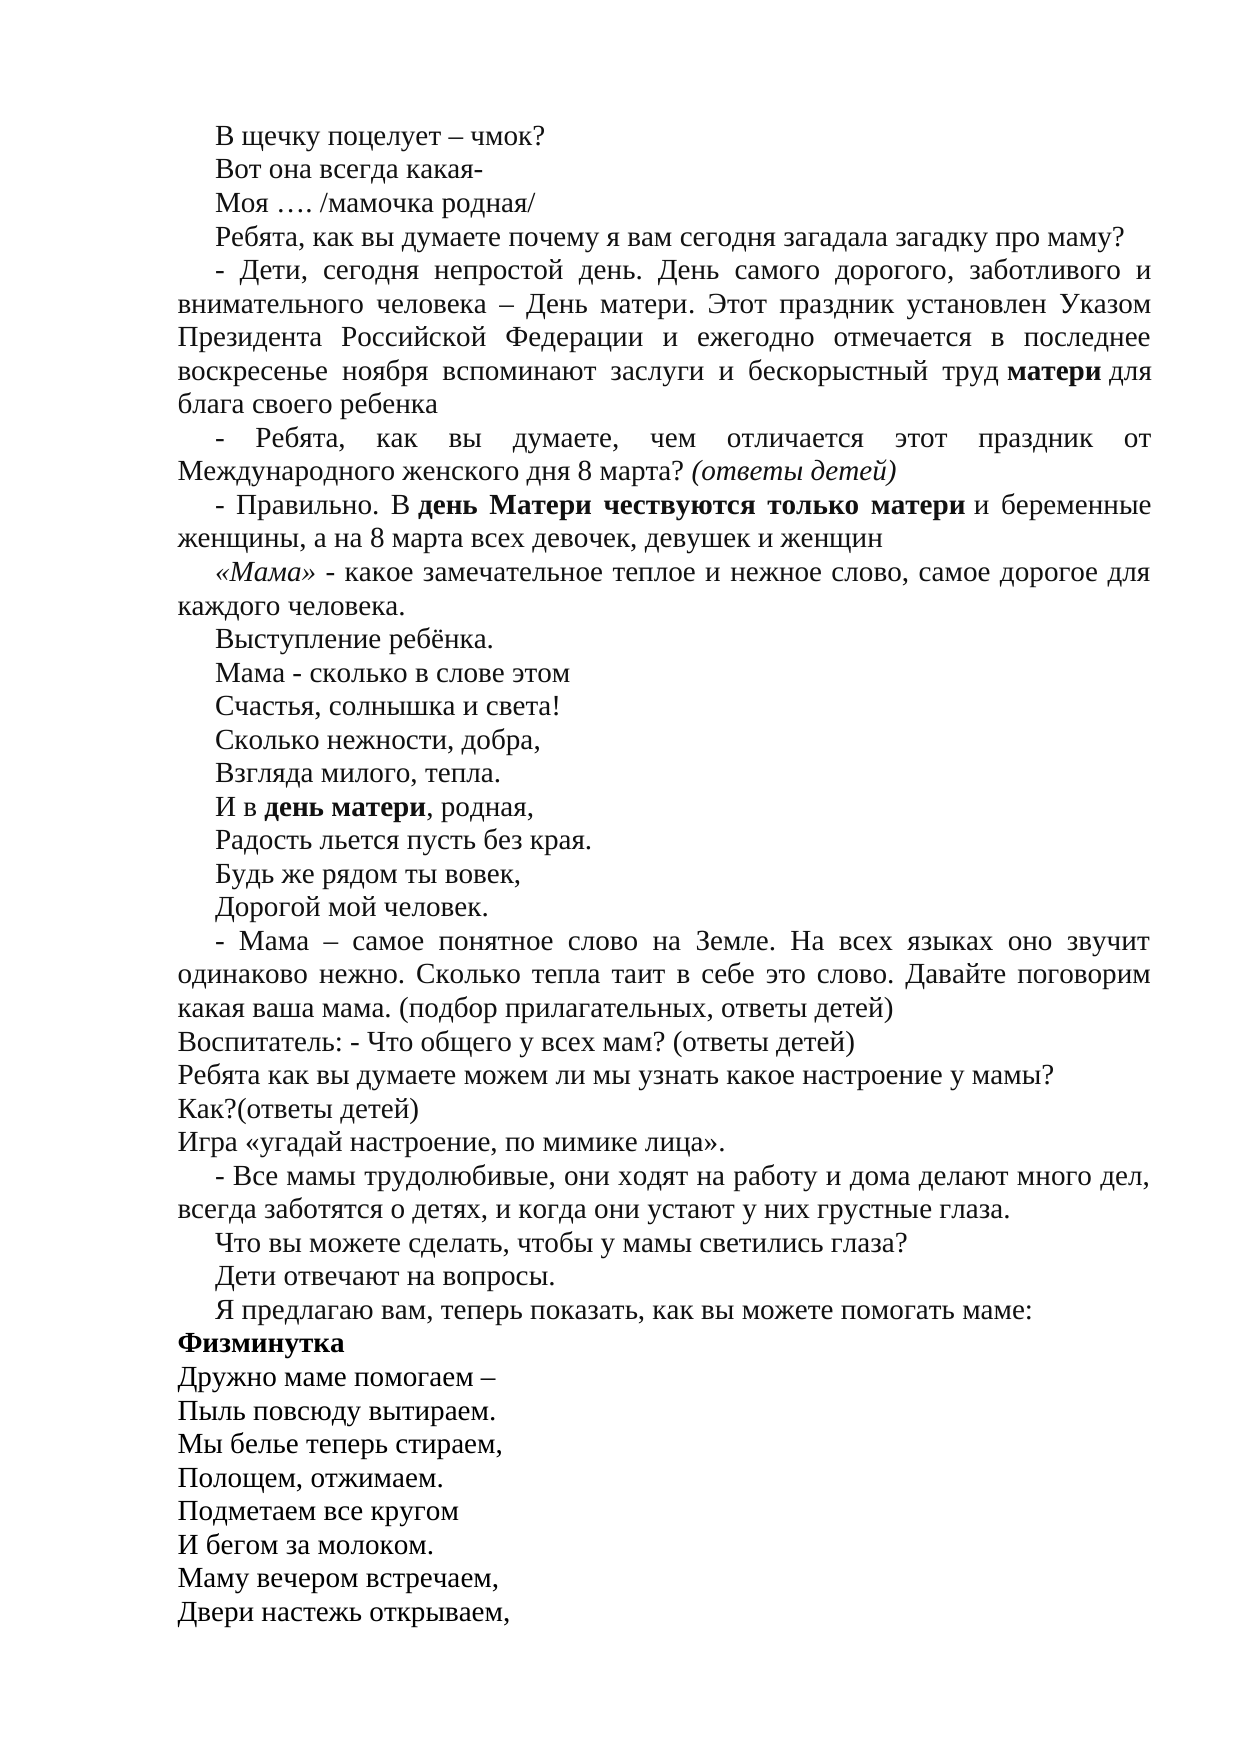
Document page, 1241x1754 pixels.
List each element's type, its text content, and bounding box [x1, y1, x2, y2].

text - Правильно. В день Матери чествуются только матери и беременные женщины, а на 8 марта всех девочек, девушек и женщин [177, 487, 1152, 554]
text Сколько нежности, добра, [177, 722, 1152, 755]
text Пыль повсюду вытираем. [177, 1393, 1152, 1426]
text Физминутка [177, 1326, 1152, 1359]
text И в день матери, родная, [177, 789, 1152, 822]
text Дружно маме помогаем – [177, 1359, 1152, 1393]
text В щечку поцелует – чмок? [177, 118, 1152, 152]
text Мы белье теперь стираем, [177, 1426, 1152, 1460]
text Ребята, как вы думаете почему я вам сегодня загадала загадку про маму? [177, 219, 1152, 252]
text Дети отвечают на вопросы. [177, 1258, 1152, 1292]
text Двери настежь открываем, [177, 1594, 1152, 1627]
text Как?(ответы детей) [177, 1091, 1152, 1124]
text Дорогой мой человек. [177, 889, 1152, 923]
text «Мама» - какое замечательное теплое и нежное слово, самое дорогое для каждого человека. [177, 554, 1152, 621]
text Мама - сколько в слове этом [177, 655, 1152, 688]
text Радость льется пусть без края. [177, 822, 1152, 856]
text - Мама – самое понятное слово на Земле. На всех языках оно звучит одинаково нежно. Сколько тепла таит в себе это слово. Давайте поговорим какая ваша мама. (подбор прилагательных, ответы детей) [177, 923, 1152, 1024]
text Я предлагаю вам, теперь показать, как вы можете помогать маме: [177, 1292, 1152, 1326]
text Взгляда милого, тепла. [177, 755, 1152, 789]
text - Ребята, как вы думаете, чем отличается этот праздник от Международного женского дня 8 марта? (ответы детей) [177, 420, 1152, 487]
text - Все мамы трудолюбивые, они ходят на работу и дома делают много дел, всегда заботятся о детях, и когда они устают у них грустные глаза. [177, 1158, 1152, 1225]
text Моя …. /мамочка родная/ [177, 185, 1152, 219]
text И бегом за молоком. [177, 1527, 1152, 1560]
text Счастья, солнышка и света! [177, 688, 1152, 722]
text Подметаем все кругом [177, 1493, 1152, 1527]
text Воспитатель: - Что общего у всех мам? (ответы детей) [177, 1024, 1152, 1057]
text Маму вечером встречаем, [177, 1560, 1152, 1594]
text Ребята как вы думаете можем ли мы узнать какое настроение у мамы? [177, 1057, 1152, 1091]
text Полощем, отжимаем. [177, 1460, 1152, 1493]
text Будь же рядом ты вовек, [177, 856, 1152, 889]
text Вот она всегда какая- [177, 152, 1152, 185]
text Выступление ребёнка. [177, 621, 1152, 655]
text Что вы можете сделать, чтобы у мамы светились глаза? [177, 1225, 1152, 1258]
text Игра «угадай настроение, по мимике лица». [177, 1124, 1152, 1158]
text - Дети, сегодня непростой день. День самого дорогого, заботливого и внимательного человека – День матери. Этот праздник установлен Указом Президента Российской Федерации и ежегодно отмечается в последнее воскресенье ноября вспоминают заслуги и бескорыстный труд матери для блага своего ребенка [177, 252, 1152, 420]
